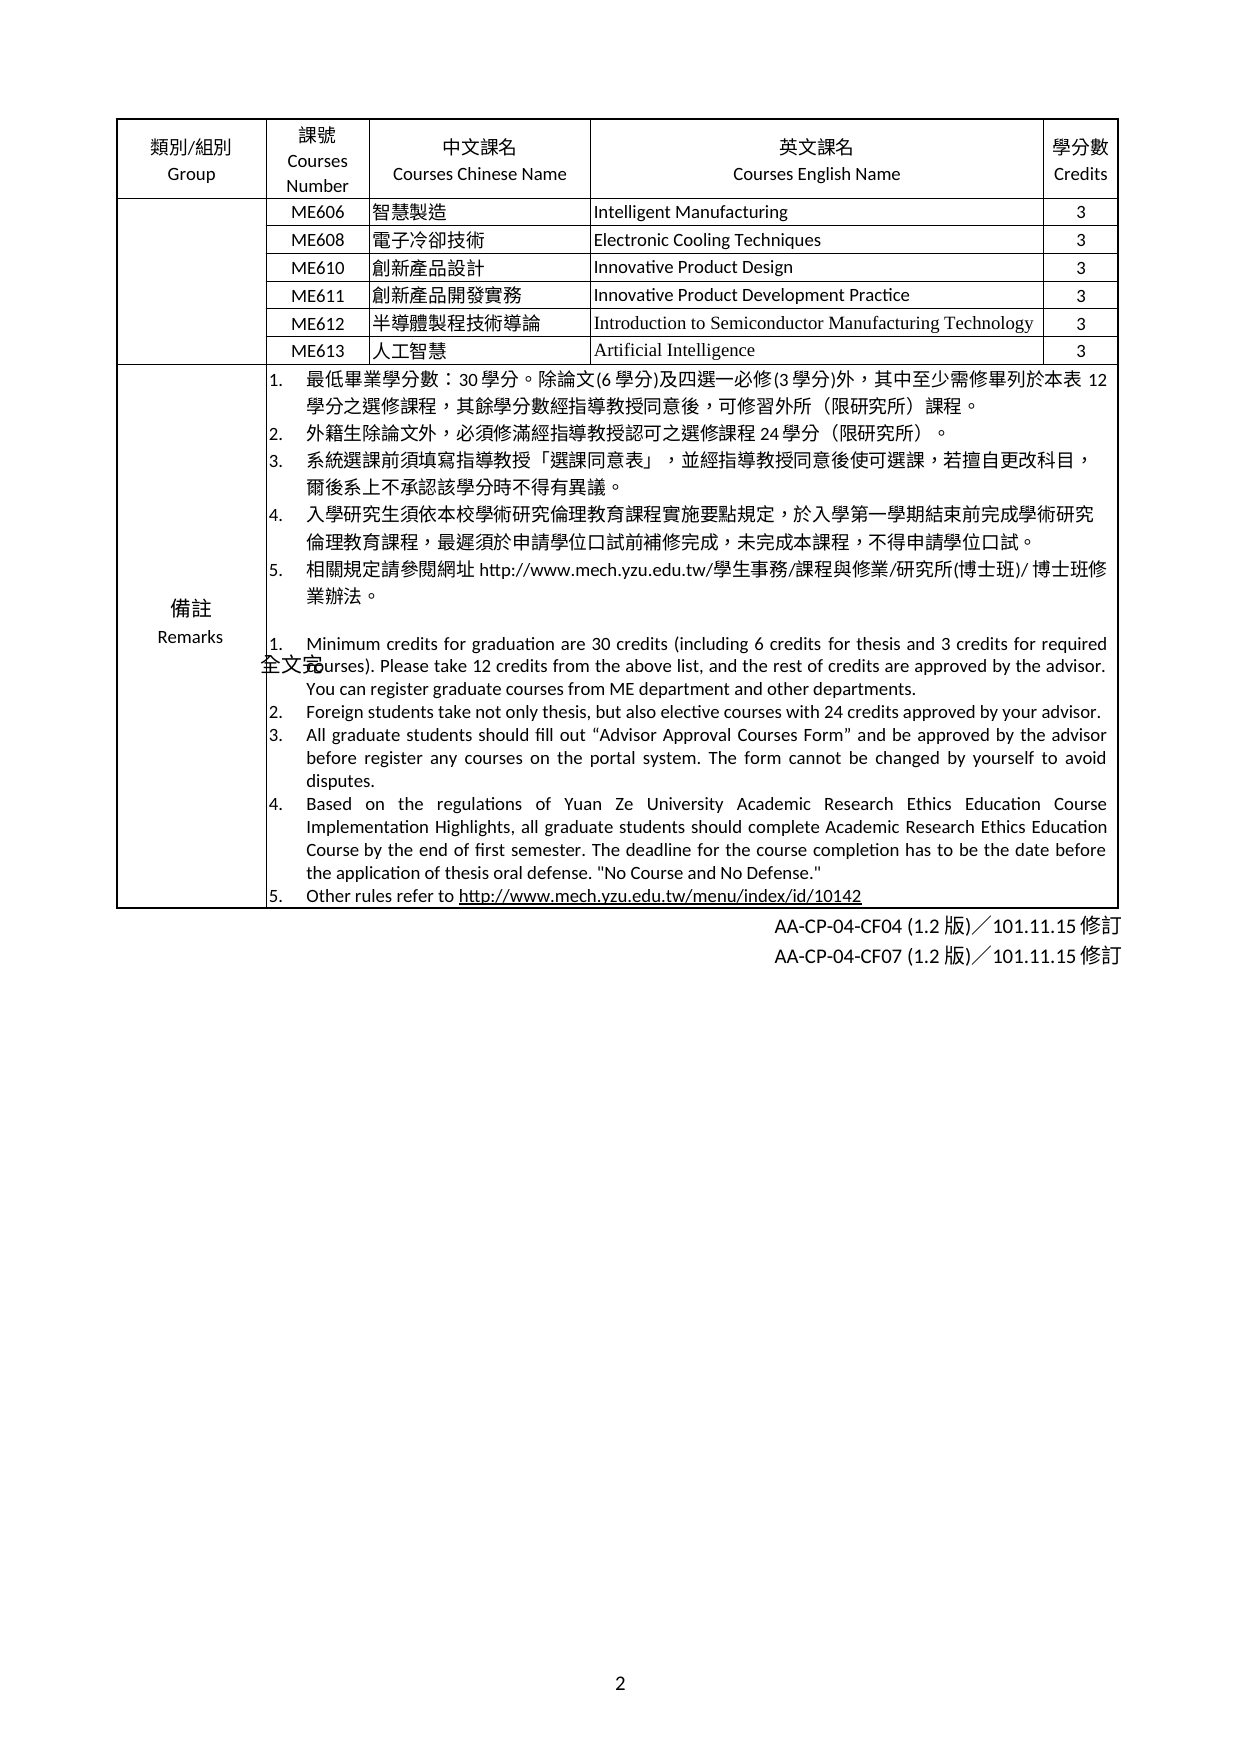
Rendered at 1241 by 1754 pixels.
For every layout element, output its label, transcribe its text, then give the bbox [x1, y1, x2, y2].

text AA-CP-04-CF07 (1.2版)／101.11.15修訂 [118, 939, 1122, 969]
table_cell 智慧製造 [370, 199, 590, 225]
table_cell 3 [1044, 226, 1117, 253]
text AA-CP-04-CF04 (1.2版)／101.11.15修訂 [118, 909, 1122, 939]
table_cell Innovative Product Development Practice [591, 282, 1043, 308]
table_cell ME606 [267, 199, 369, 225]
table_cell 電子冷卻技術 [370, 226, 590, 253]
table_cell 3 [1044, 282, 1117, 308]
table_header 英文課名 Courses English Name [591, 120, 1043, 197]
table_cell 半導體製程技術導論 [370, 309, 590, 336]
table_header 課號 Courses Number [267, 120, 369, 197]
table_cell ME612 [267, 309, 369, 336]
table_header 類別/組別 Group [118, 120, 266, 197]
table_cell 3 [1044, 309, 1117, 336]
table_cell Intelligent Manufacturing [591, 199, 1043, 225]
table_cell Innovative Product Design [591, 254, 1043, 281]
table_cell Electronic Cooling Techniques [591, 226, 1043, 253]
table_cell 最低畢業學分數：30學分。除論文(6學分)及四選一必修(3學分)外，其中至少需修畢列於本表12學分之選修課程，其餘學分數經指導教授同意後，可修習外所（限研究所）課程。 外籍生除論文外，必須修滿經指導教授認可之選修課程24學分（限研究所）。 系統選課前須填寫指導教授「選課同意表」，並經指導教授同意後使可選課，若擅自更改科目，爾後系上不承認該學分時不得有異議。 入學研究生須依本校學術研究倫理教育課程實施要點規定，於入學第一學期結束前完成學術研究倫理教育課程，最遲須於申請學位口試前補修完成，未完成本課程，不得申請學位口試。 相關規定請參閱網址http://www.mech.yzu.edu.tw/學生事務/課程與修業/研究所(博士班)/ 博士班修業辦法。 Minimum credits for graduation are 30 credits (including 6 credits for thesis and 3 credits for required courses). Please take 12 credits from the above list, and the rest of credits are approved by the advisor. You can register graduate courses from ME department and other departments. Foreign students take not only thesis, but also elective courses with 24 credits approved by your advisor. All graduate students should fill out “Advisor Approval Courses Form” and be approved by the advisor before register any courses on the portal system. The form cannot be changed by yourself to avoid disputes. Based on the regulations of Yuan Ze University Academic Research Ethics Education Course Implementation Highlights, all graduate students should complete Academic Research Ethics Education Course by the end of first semester. The deadline for the course completion has to be the date before the application of thesis oral defense. "No Course and No Defense." Other rules refer to http://www.mech.yzu.edu.tw/menu/index/id/10142 [267, 365, 1117, 907]
table_cell 3 [1044, 254, 1117, 281]
table_cell 3 [1044, 337, 1117, 364]
table_cell ME613 [267, 337, 369, 364]
table_header 學分數 Credits [1044, 120, 1117, 197]
table_cell Introduction to Semiconductor Manufacturing Technology [591, 309, 1043, 336]
table_cell 人工智慧 [370, 337, 590, 364]
table_cell ME610 [267, 254, 369, 281]
table_cell 3 [1044, 199, 1117, 225]
table_cell 創新產品設計 [370, 254, 590, 281]
table_header 中文課名 Courses Chinese Name [370, 120, 590, 197]
table_cell 備註 Remarks 全文完 [118, 365, 266, 907]
table_cell ME611 [267, 282, 369, 308]
table_cell Artificial Intelligence [591, 337, 1043, 364]
table_cell 創新產品開發實務 [370, 282, 590, 308]
table_cell ME608 [267, 226, 369, 253]
